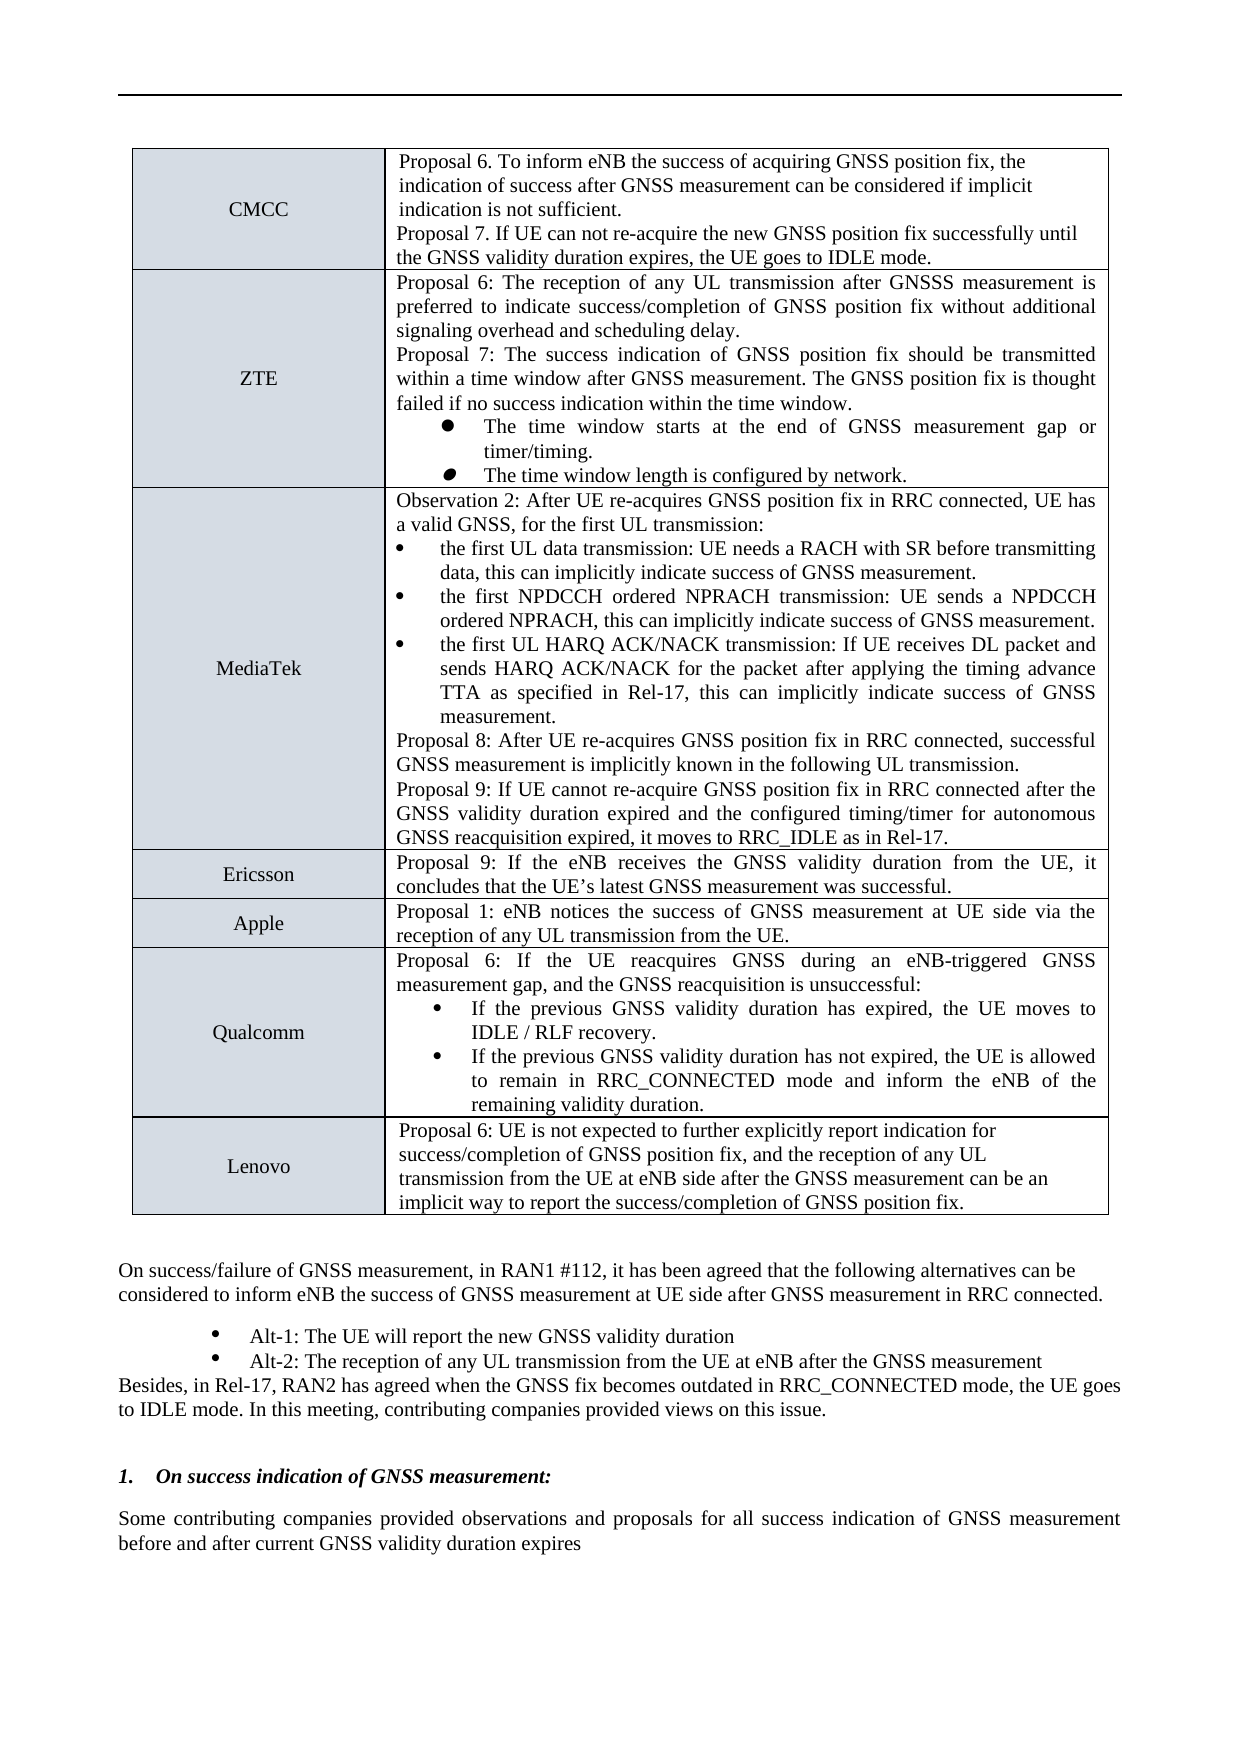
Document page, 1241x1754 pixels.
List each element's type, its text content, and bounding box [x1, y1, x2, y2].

table_cell ZTE [133, 270, 384, 487]
list Alt-2: The reception of any UL transmission from the UE at eNB after the GNSS measurement [212, 1348, 1122, 1373]
table_cell Apple [133, 899, 384, 947]
table_cell Proposal 6: UE is not expected to further explicitly report indication for success/completion of GNSS position fix, and the reception of any UL transmission from the UE at eNB side after the GNSS measurement can be an implicit way to report the success/completion of GNSS position fix. [386, 1118, 1108, 1214]
table_cell Lenovo [133, 1118, 384, 1214]
text On success/failure of GNSS measurement, in RAN1 #112, it has been agreed that the following alternatives can be considered to inform eNB the success of GNSS measurement at UE side after GNSS measurement in RRC connected. [118, 1258, 1122, 1306]
table_cell Proposal 6: The reception of any UL transmission after GNSSS measurement is preferred to indicate success/completion of GNSS position fix without additional signaling overhead and scheduling delay. Proposal 7: The success indication of GNSS position fix should be transmitted within a time window after GNSS measurement. The GNSS position fix is thought failed if no success indication within the time window. The time window starts at the end of GNSS measurement gap or timer/timing. The time window length is configured by network. [386, 270, 1108, 487]
table_cell Qualcomm [133, 948, 384, 1116]
text Besides, in Rel-17, RAN2 has agreed when the GNSS fix becomes outdated in RRC_CONNECTED mode, the UE goes to IDLE mode. In this meeting, contributing companies provided views on this issue. [118, 1373, 1122, 1421]
list Alt-1: The UE will report the new GNSS validity duration [212, 1324, 1122, 1348]
table_cell Proposal 6: If the UE reacquires GNSS during an eNB-triggered GNSS measurement gap, and the GNSS reacquisition is unsuccessful: If the previous GNSS validity duration has expired, the UE moves to IDLE / RLF recovery. If the previous GNSS validity duration has not expired, the UE is allowed to remain in RRC_CONNECTED mode and inform the eNB of the remaining validity duration. [386, 948, 1108, 1116]
text Some contributing companies provided observations and proposals for all success indication of GNSS measurement before and after current GNSS validity duration expires [118, 1506, 1122, 1554]
table_cell CMCC [133, 149, 384, 269]
table_cell Observation 2: After UE re-acquires GNSS position fix in RRC connected, UE has a valid GNSS, for the first UL transmission: the first UL data transmission: UE needs a RACH with SR before transmitting data, this can implicitly indicate success of GNSS measurement. the first NPDCCH ordered NPRACH transmission: UE sends a NPDCCH ordered NPRACH, this can implicitly indicate success of GNSS measurement. the first UL HARQ ACK/NACK transmission: If UE receives DL packet and sends HARQ ACK/NACK for the packet after applying the timing advance TTA as specified in Rel-17, this can implicitly indicate success of GNSS measurement. Proposal 8: After UE re-acquires GNSS position fix in RRC connected, successful GNSS measurement is implicitly known in the following UL transmission. Proposal 9: If UE cannot re-acquire GNSS position fix in RRC connected after the GNSS validity duration expired and the configured timing/timer for autonomous GNSS reacquisition expired, it moves to RRC_IDLE as in Rel-17. [386, 488, 1108, 849]
table_cell MediaTek [133, 488, 384, 849]
table_cell Proposal 9: If the eNB receives the GNSS validity duration from the UE, it concludes that the UE’s latest GNSS measurement was successful. [386, 850, 1108, 898]
table_cell Ericsson [133, 850, 384, 898]
table_cell Proposal 1: eNB notices the success of GNSS measurement at UE side via the reception of any UL transmission from the UE. [386, 899, 1108, 947]
list On success indication of GNSS measurement: [118, 1463, 1122, 1488]
table_cell Proposal 6. To inform eNB the success of acquiring GNSS position fix, the indication of success after GNSS measurement can be considered if implicit indication is not sufficient. Proposal 7. If UE can not re-acquire the new GNSS position fix successfully until the GNSS validity duration expires, the UE goes to IDLE mode. [386, 149, 1108, 269]
